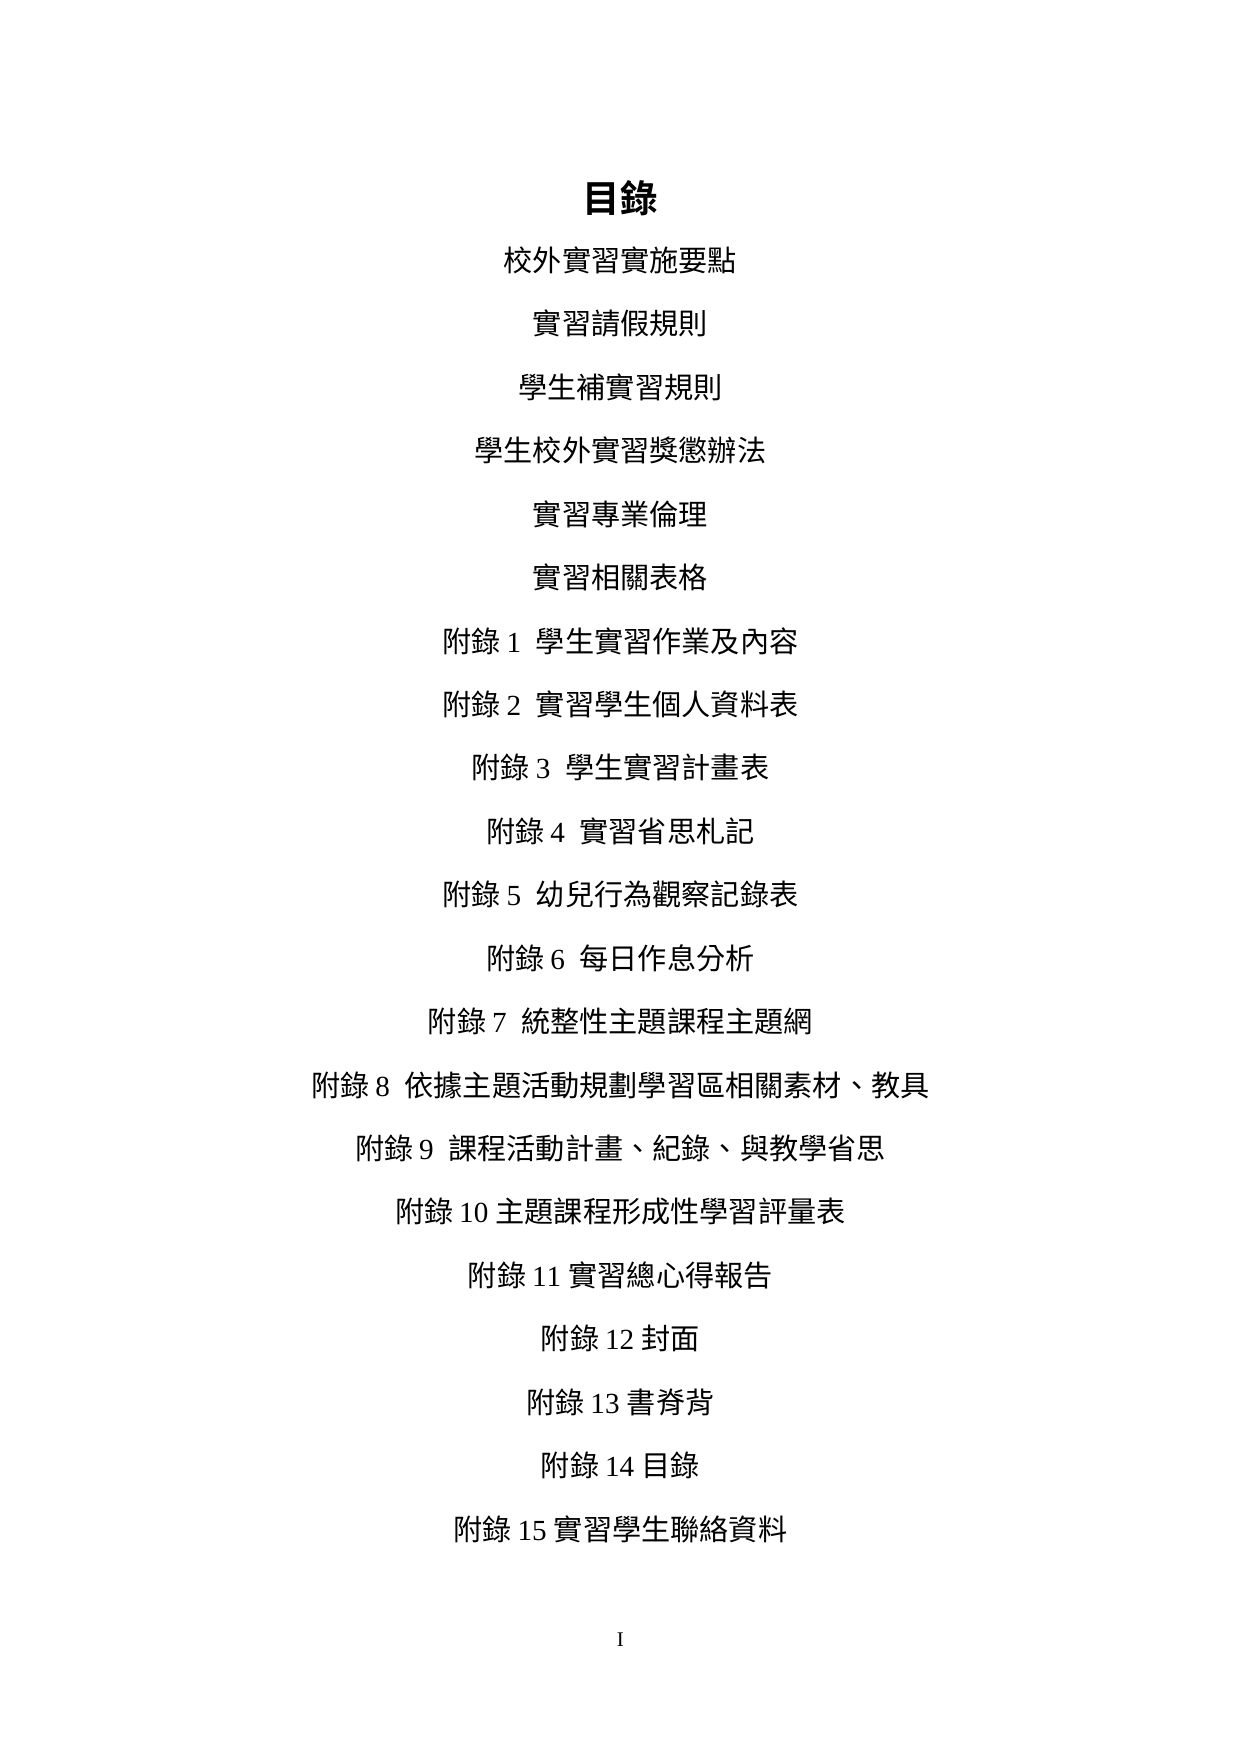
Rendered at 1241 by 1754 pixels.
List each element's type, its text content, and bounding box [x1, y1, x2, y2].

text 附錄10 主題課程形成性學習評量表 28 [187, 1189, 1053, 1231]
text 附錄1 學生實習作業及內容 15 [187, 618, 1053, 660]
text 附錄14 目錄 34 [187, 1443, 1053, 1485]
text 學生補實習規則 8 [187, 364, 1053, 407]
text 校外實習實施要點 1 [187, 237, 1053, 280]
text 附錄2 實習學生個人資料表 16 [187, 682, 1053, 724]
text 附錄12 封面 32 [187, 1316, 1053, 1358]
text 實習請假規則 6 [187, 301, 1053, 343]
text 學生校外實習獎懲辦法 9 [187, 428, 1053, 470]
text 附錄3 學生實習計畫表 17 [187, 745, 1053, 787]
text 附錄7 統整性主題課程主題網 22 [187, 999, 1053, 1041]
text 實習相關表格 14 [187, 555, 1053, 597]
text 附錄11 實習總心得報告 30 [187, 1252, 1053, 1295]
text 附錄5 幼兒行為觀察記錄表 19 [187, 872, 1053, 914]
text 附錄15 實習學生聯絡資料 35 [187, 1506, 1053, 1548]
text 附錄4 實習省思札記 18 [187, 808, 1053, 851]
text 附錄8 依據主題活動規劃學習區相關素材、教具 24 [187, 1062, 1053, 1104]
text 附錄9 課程活動計畫、紀錄、與教學省思 26 [187, 1126, 1053, 1168]
text 實習專業倫理 10 [187, 491, 1053, 533]
text 附錄13 書脊背 33 [187, 1379, 1053, 1422]
text 附錄6 每日作息分析 20 [187, 935, 1053, 978]
text 目錄 [187, 162, 1053, 225]
